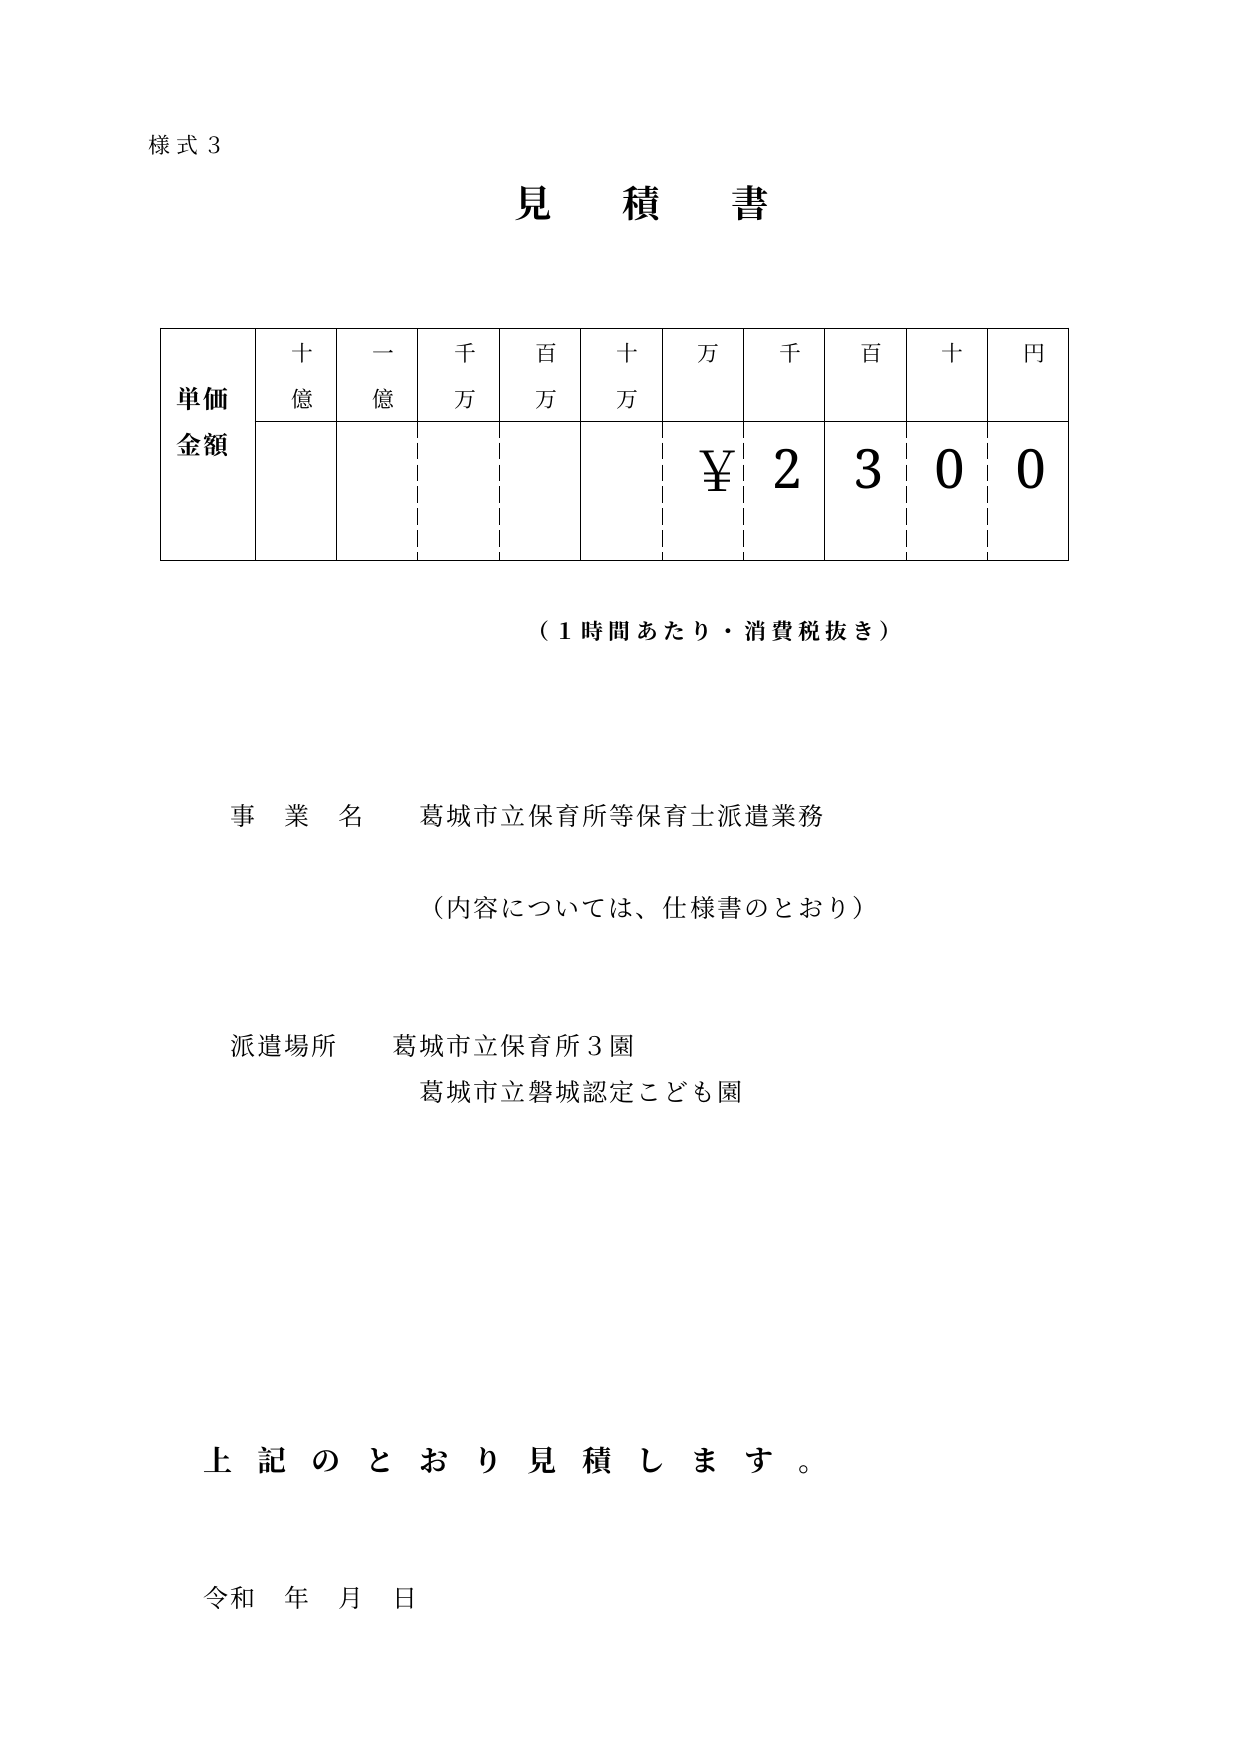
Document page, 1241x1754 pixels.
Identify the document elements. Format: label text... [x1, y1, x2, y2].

table_header 十万 [581, 329, 662, 421]
table_cell [499, 422, 580, 560]
table_header 百 [825, 329, 906, 421]
text 葛󠄀城市立磐城認定こども園 [149, 1067, 1151, 1113]
text 様式３ [149, 121, 1151, 167]
text （１時間あたり・消費税抜き） [149, 607, 1151, 653]
table_cell 2 [743, 422, 824, 560]
table_cell [256, 422, 336, 560]
table_header 一億 [337, 329, 417, 421]
table_header 千 [744, 329, 824, 421]
table_header 円 [988, 329, 1068, 421]
table_cell [581, 422, 662, 560]
text （内容については、仕様書のとおり） [149, 883, 1151, 929]
table_cell 3 [825, 422, 906, 560]
table_header 十 [907, 329, 987, 421]
text 令和 年 月 日 [149, 1574, 1151, 1620]
table_header 万 [663, 329, 743, 421]
text 派遣場所 葛󠄀城市立保育所３園 [149, 1021, 1151, 1067]
table_cell 0 [988, 422, 1068, 560]
table_header 十億 [256, 329, 336, 421]
table_header 単価 金額 [161, 329, 255, 560]
table_cell 0 [906, 422, 987, 560]
table_header 百万 [500, 329, 580, 421]
table_header 千万 [418, 329, 499, 421]
text 上記のとおり見積します。 [149, 1436, 1151, 1482]
table_cell [337, 422, 418, 560]
table_cell [418, 422, 499, 560]
text 見 積 書 [149, 167, 1151, 236]
table_cell ￥ [662, 422, 743, 560]
text 事 業 名 葛󠄀城市立保育所等保育士派遣業務 [149, 791, 1151, 837]
